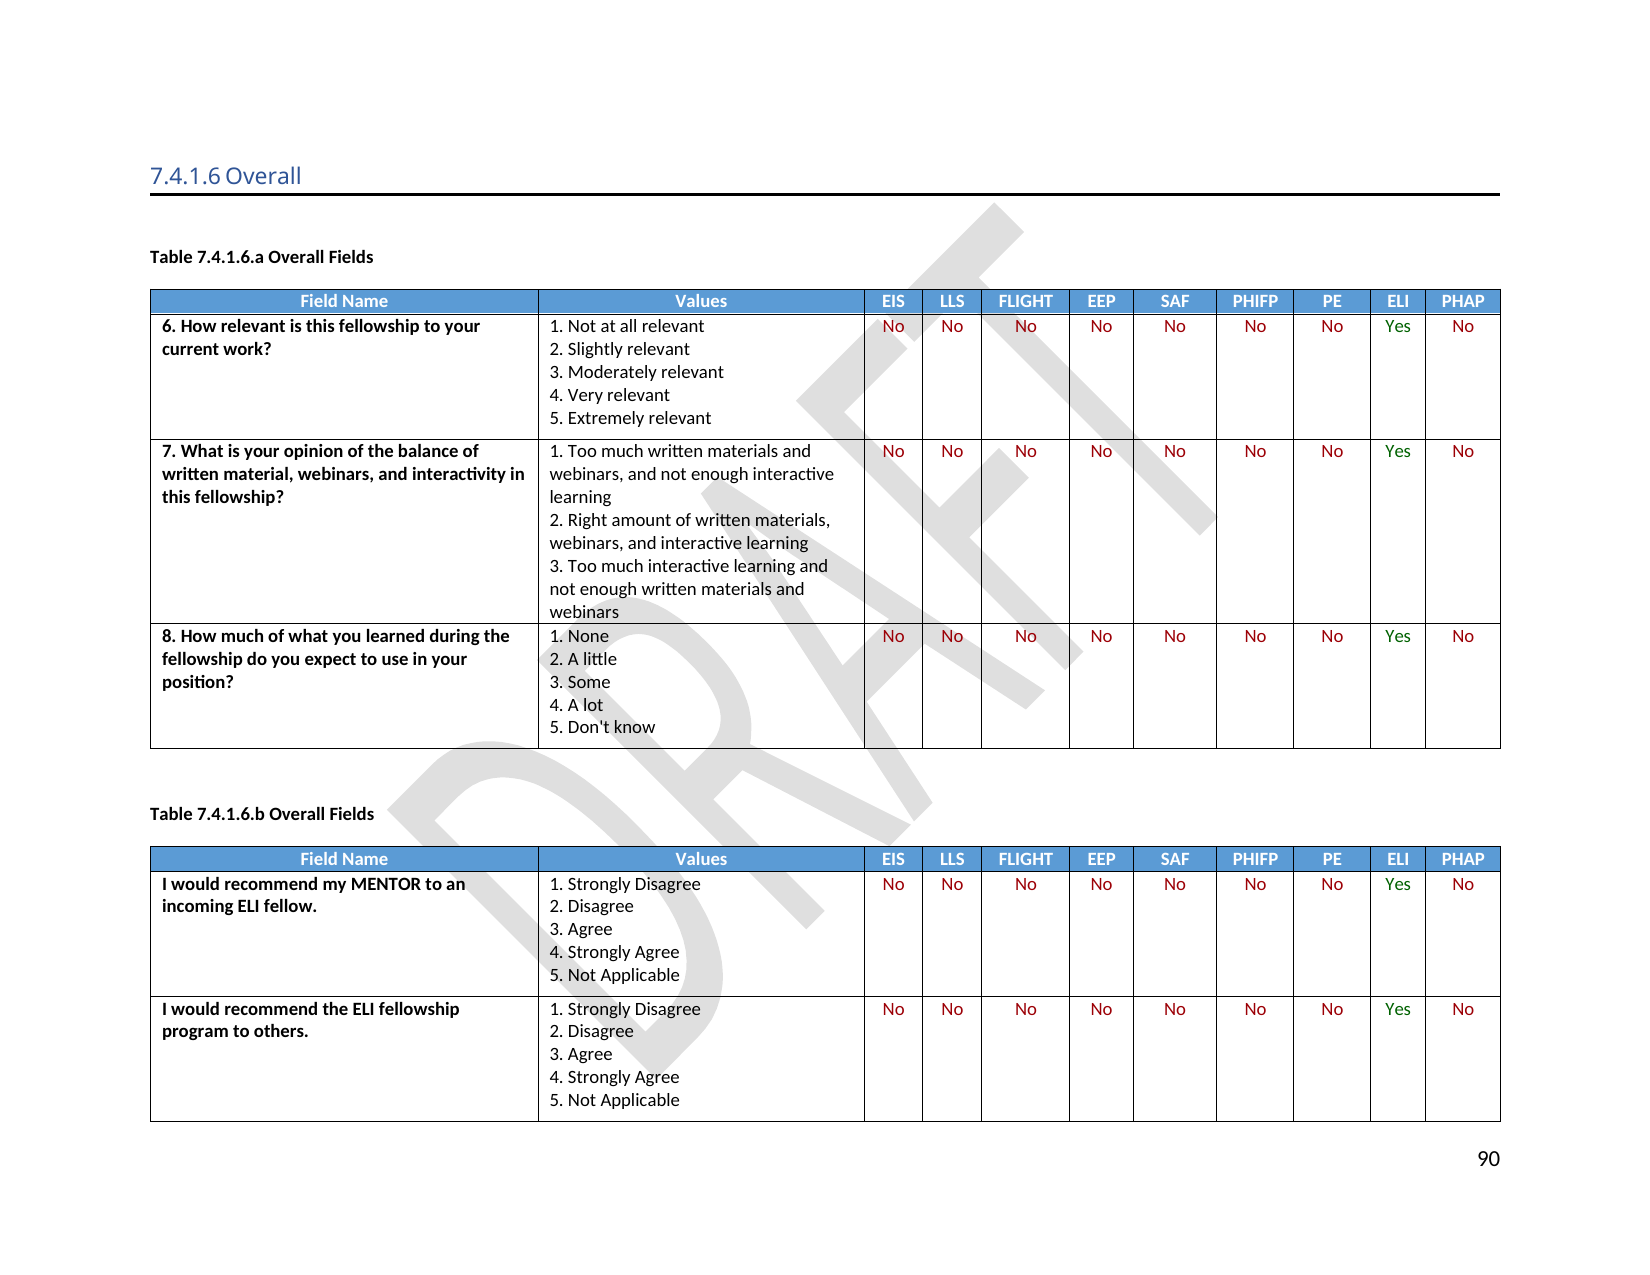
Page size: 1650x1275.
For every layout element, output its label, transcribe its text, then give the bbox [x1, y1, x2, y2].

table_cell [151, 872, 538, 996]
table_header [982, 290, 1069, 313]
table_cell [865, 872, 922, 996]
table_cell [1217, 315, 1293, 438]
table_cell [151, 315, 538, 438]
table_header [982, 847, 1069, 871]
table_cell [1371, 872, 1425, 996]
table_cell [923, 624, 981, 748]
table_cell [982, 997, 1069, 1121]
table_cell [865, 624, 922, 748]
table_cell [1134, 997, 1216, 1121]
subtitle Overall [150, 160, 1500, 193]
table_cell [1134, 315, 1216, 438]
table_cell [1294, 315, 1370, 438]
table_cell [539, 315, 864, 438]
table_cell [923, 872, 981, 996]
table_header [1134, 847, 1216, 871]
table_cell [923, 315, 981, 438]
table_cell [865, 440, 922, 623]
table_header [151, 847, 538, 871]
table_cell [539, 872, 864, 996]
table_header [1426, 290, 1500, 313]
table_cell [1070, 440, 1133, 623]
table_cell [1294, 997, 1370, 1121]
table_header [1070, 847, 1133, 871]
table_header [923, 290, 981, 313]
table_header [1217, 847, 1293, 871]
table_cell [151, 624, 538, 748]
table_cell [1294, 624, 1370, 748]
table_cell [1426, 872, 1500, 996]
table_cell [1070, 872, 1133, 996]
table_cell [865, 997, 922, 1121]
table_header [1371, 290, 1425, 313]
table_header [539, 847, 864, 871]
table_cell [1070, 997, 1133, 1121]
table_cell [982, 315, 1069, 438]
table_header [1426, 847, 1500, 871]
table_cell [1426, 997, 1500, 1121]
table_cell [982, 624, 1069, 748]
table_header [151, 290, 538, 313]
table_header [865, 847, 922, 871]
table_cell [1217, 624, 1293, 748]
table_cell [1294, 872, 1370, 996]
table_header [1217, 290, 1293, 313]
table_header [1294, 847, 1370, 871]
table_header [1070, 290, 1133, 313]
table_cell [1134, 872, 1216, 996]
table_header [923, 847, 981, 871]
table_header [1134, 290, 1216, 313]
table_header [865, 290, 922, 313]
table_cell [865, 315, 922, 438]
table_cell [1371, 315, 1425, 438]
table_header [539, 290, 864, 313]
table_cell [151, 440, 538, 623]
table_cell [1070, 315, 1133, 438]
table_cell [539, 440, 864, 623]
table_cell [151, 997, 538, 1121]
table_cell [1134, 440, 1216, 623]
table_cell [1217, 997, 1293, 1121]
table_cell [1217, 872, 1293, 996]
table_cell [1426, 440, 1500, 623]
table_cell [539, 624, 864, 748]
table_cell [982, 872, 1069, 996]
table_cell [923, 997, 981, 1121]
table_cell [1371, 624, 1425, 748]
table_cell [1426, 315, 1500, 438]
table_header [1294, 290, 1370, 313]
text Table 7.4.1.6.a Overall Fields [150, 245, 1500, 268]
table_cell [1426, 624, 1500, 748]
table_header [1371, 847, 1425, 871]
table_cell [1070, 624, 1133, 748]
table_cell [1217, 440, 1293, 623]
text Table 7.4.1.6.b Overall Fields [150, 802, 1500, 825]
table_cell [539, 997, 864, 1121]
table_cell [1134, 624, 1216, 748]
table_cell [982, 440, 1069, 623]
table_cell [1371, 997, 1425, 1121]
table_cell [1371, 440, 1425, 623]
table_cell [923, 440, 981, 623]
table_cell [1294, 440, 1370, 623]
